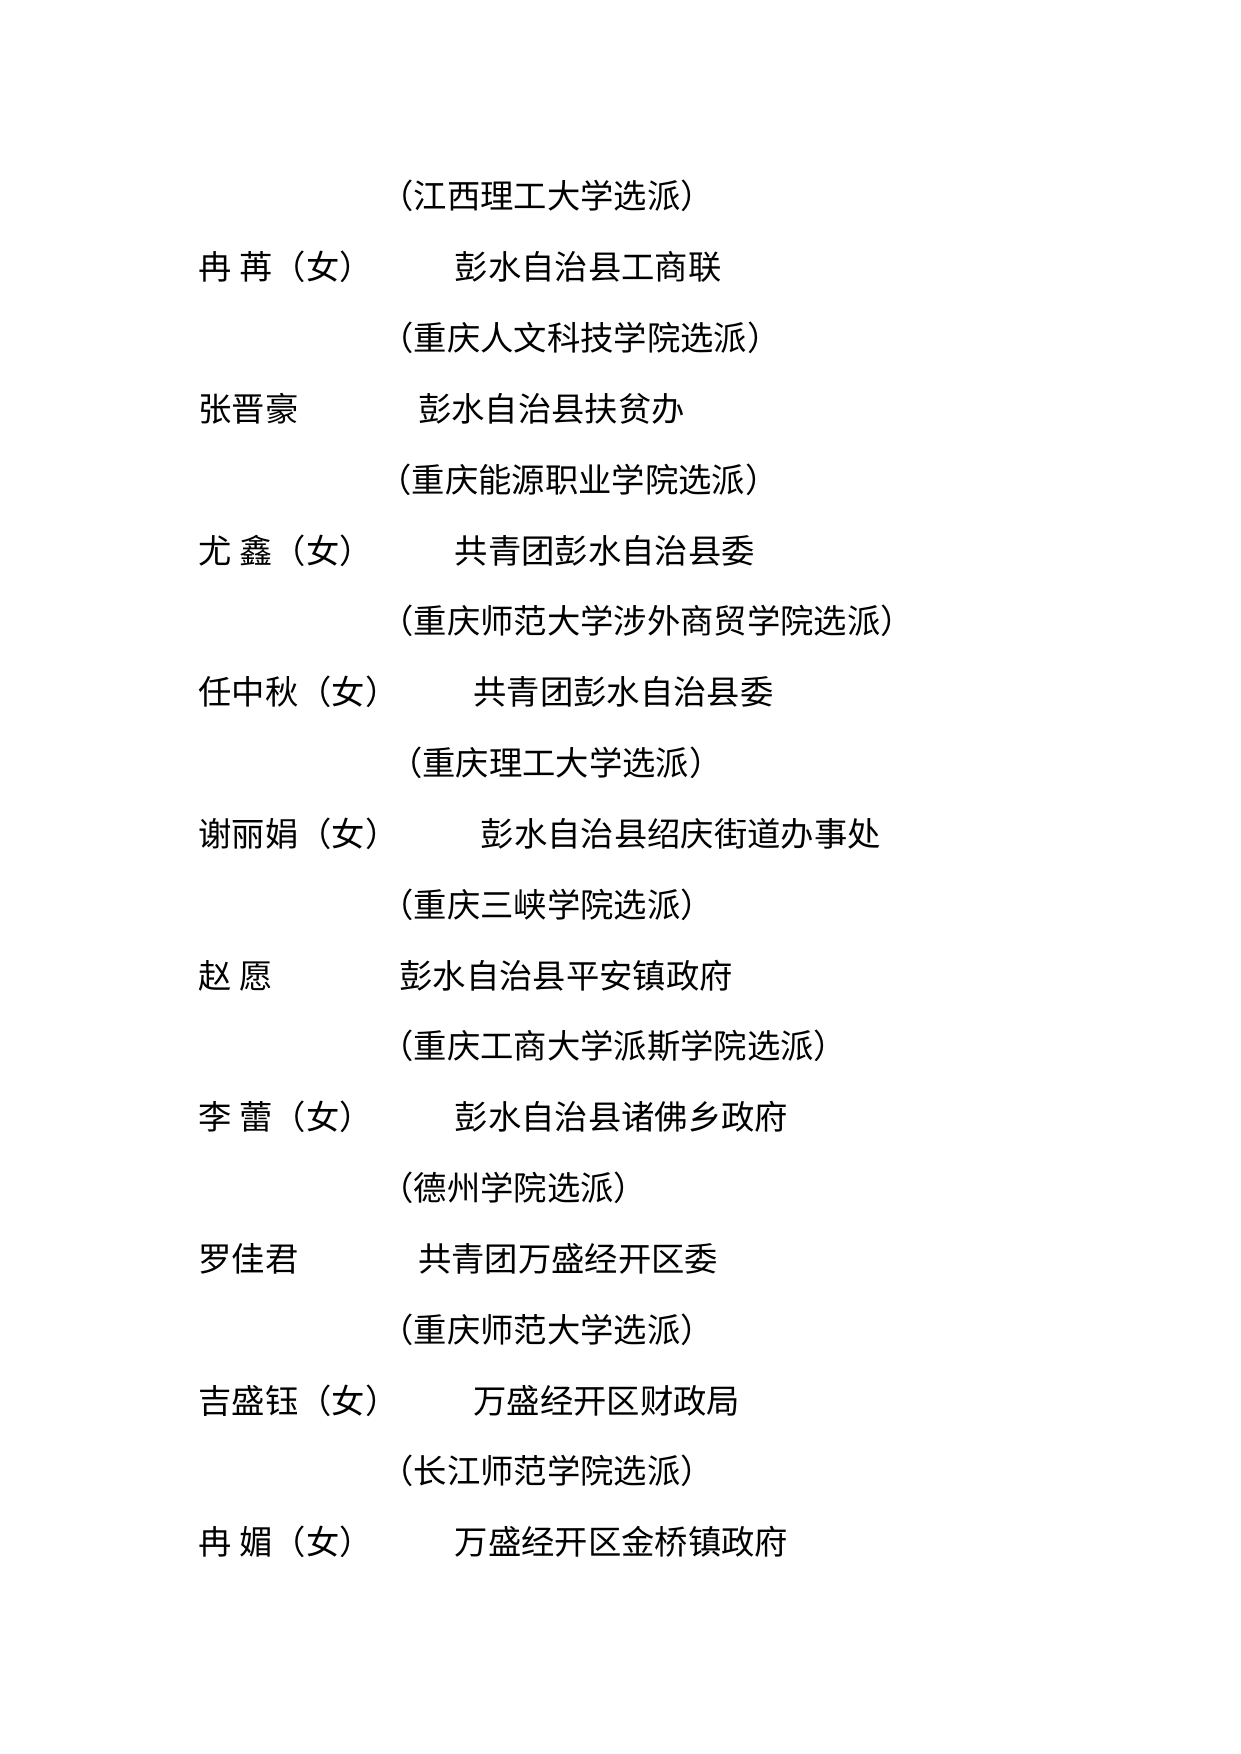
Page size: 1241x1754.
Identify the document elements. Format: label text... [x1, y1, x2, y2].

text 冉 苒（女） 彭水自治县工商联 [198, 233, 1053, 298]
text 张晋豪 彭水自治县扶贫办 [198, 374, 1053, 439]
text 冉 媚（女） 万盛经开区金桥镇政府 [198, 1508, 1053, 1573]
text 赵 愿 彭水自治县平安镇政府 [198, 941, 1053, 1006]
text 李 蕾（女） 彭水自治县诸佛乡政府 [198, 1083, 1053, 1148]
text （重庆人文科技学院选派） [198, 304, 1053, 369]
text 谢丽娟（女） 彭水自治县绍庆街道办事处 [198, 799, 1053, 864]
text （重庆能源职业学院选派） [187, 445, 1053, 510]
text （江西理工大学选派） [198, 162, 1053, 227]
text 吉盛钰（女） 万盛经开区财政局 [198, 1366, 1053, 1431]
text （重庆工商大学派斯学院选派） [198, 1012, 1053, 1077]
text （长江师范学院选派） [198, 1437, 1053, 1502]
text （德州学院选派） [198, 1154, 1053, 1219]
text （重庆师范大学选派） [198, 1295, 1053, 1360]
text （重庆师范大学涉外商贸学院选派） [198, 587, 1053, 652]
text 任中秋（女） 共青团彭水自治县委 [198, 658, 1053, 723]
text 尤 鑫（女） 共青团彭水自治县委 [198, 516, 1053, 581]
text （重庆三峡学院选派） [198, 870, 1053, 935]
text （重庆理工大学选派） [198, 729, 1053, 794]
text 罗佳君 共青团万盛经开区委 [198, 1224, 1053, 1289]
